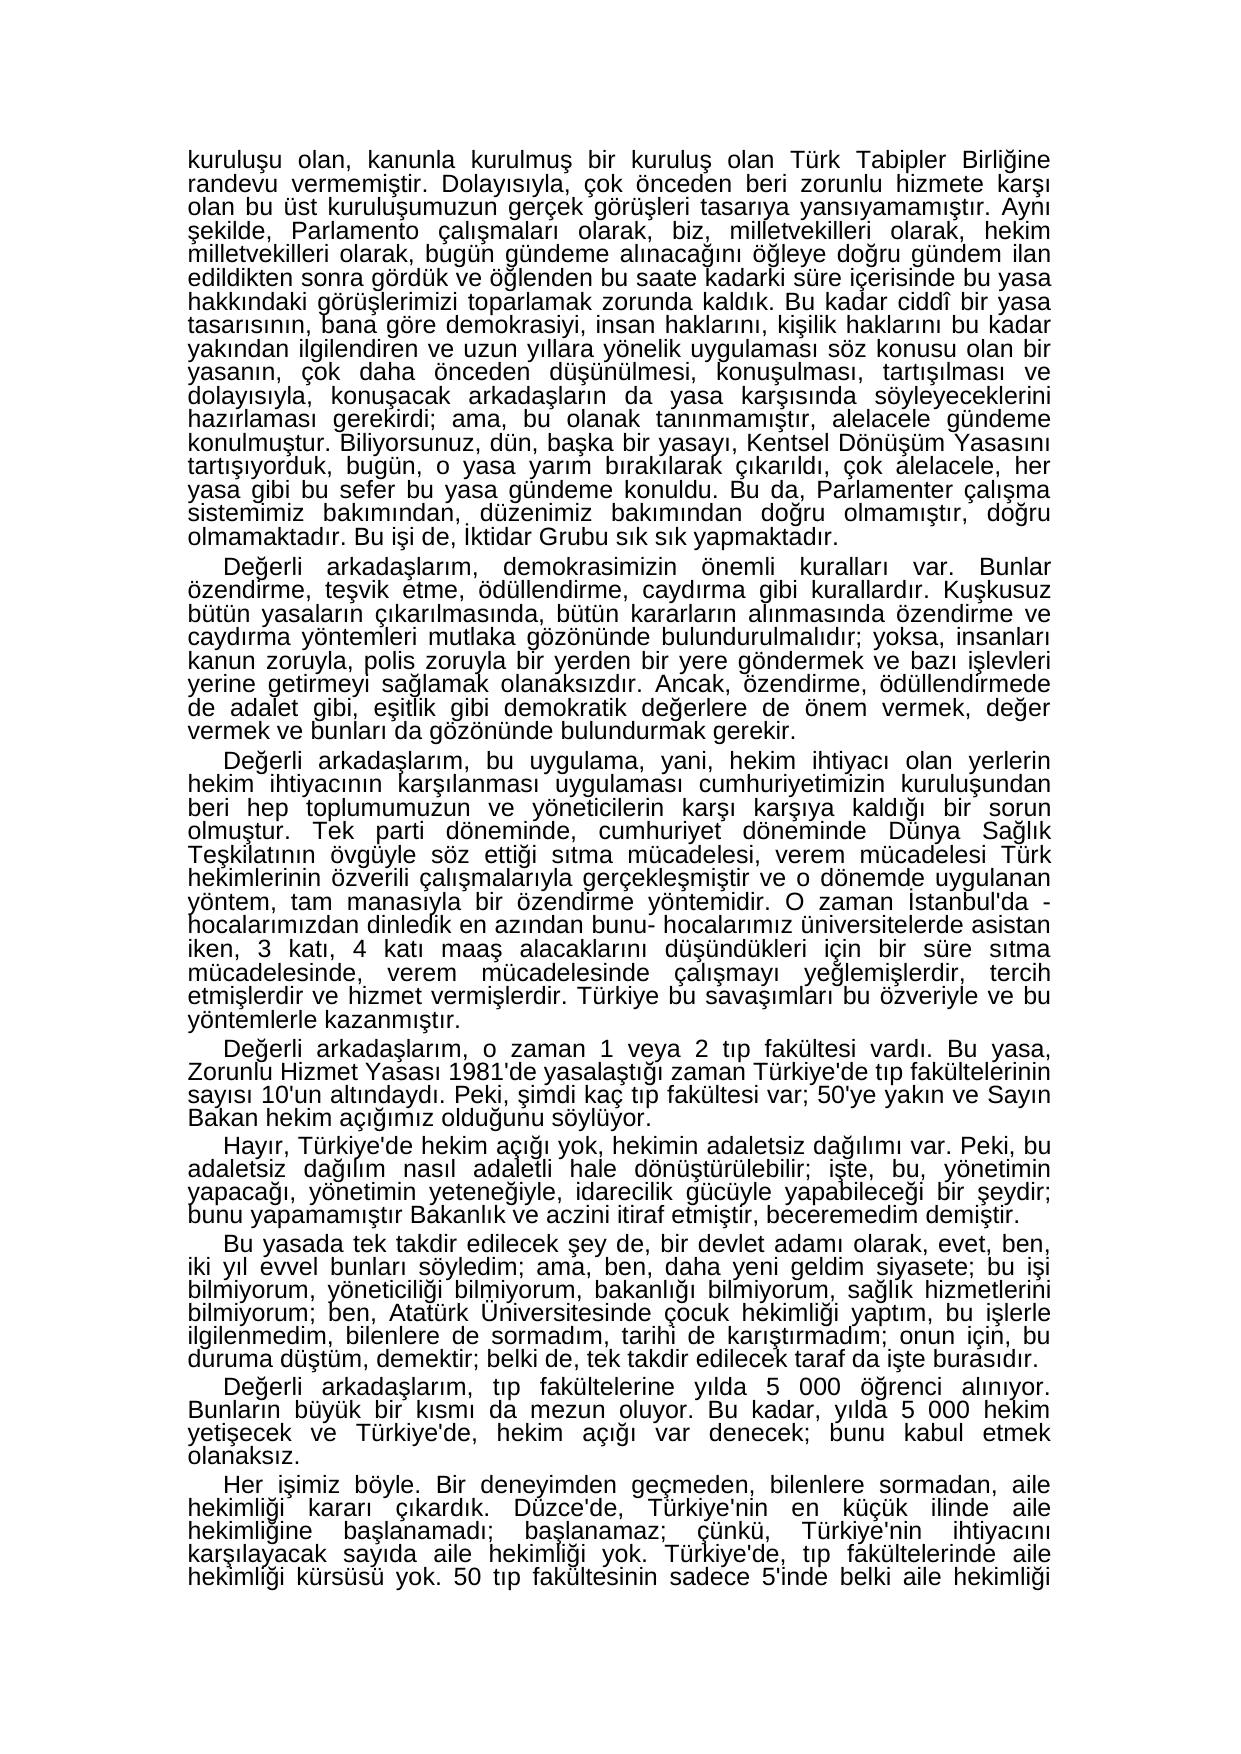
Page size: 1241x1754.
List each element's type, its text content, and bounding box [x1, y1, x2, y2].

text Bu yasada tek takdir edilecek şey de, bir devlet adamı olarak, evet, ben, iki yıl evvel bunları söyledim; ama, ben, daha yeni geldim siyasete; bu işi bilmiyorum, yöneticiliği bilmiyorum, bakanlığı bilmiyorum, sağlık hizmetlerini bilmiyorum; ben, Atatürk Üniversitesinde çocuk hekimliği yaptım, bu işlerle ilgilenmedim, bilenlere de sormadım, tarihi de karıştırmadım; onun için, bu duruma düştüm, demektir; belki de, tek takdir edilecek taraf da işte burasıdır. [187, 1234, 1053, 1372]
text Değerli arkadaşlarım, bu uygulama, yani, hekim ihtiyacı olan yerlerin hekim ihtiyacının karşılanması uygulaması cumhuriyetimizin kuruluşundan beri hep toplumumuzun ve yöneticilerin karşı karşıya kaldığı bir sorun olmuştur. Tek parti döneminde, cumhuriyet döneminde Dünya Sağlık Teşkilatının övgüyle söz ettiği sıtma mücadelesi, verem mücadelesi Türk hekimlerinin özverili çalışmalarıyla gerçekleşmiştir ve o dönemde uygulanan yöntem, tam manasıyla bir özendirme yöntemidir. O zaman İstanbul'da -hocalarımızdan dinledik en azından bunu- hocalarımız üniversitelerde asistan iken, 3 katı, 4 katı maaş alacaklarını düşündükleri için bir süre sıtma mücadelesinde, verem mücadelesinde çalışmayı yeğlemişlerdir, tercih etmişlerdir ve hizmet vermişlerdir. Türkiye bu savaşımları bu özveriyle ve bu yöntemlerle kazanmıştır. [187, 750, 1053, 1033]
text Değerli arkadaşlarım, tıp fakültelerine yılda 5 000 öğrenci alınıyor. Bunların büyük bir kısmı da mezun oluyor. Bu kadar, yılda 5 000 hekim yetişecek ve Türkiye'de, hekim açığı var denecek; bunu kabul etmek olanaksız. [187, 1377, 1053, 1469]
text Değerli arkadaşlarım, o zaman 1 veya 2 tıp fakültesi vardı. Bu yasa, Zorunlu Hizmet Yasası 1981'de yasalaştığı zaman Türkiye'de tıp fakültelerinin sayısı 10'un altındaydı. Peki, şimdi kaç tıp fakültesi var; 50'ye yakın ve Sayın Bakan hekim açığımız olduğunu söylüyor. [187, 1039, 1053, 1131]
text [187, 150, 1053, 550]
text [187, 1475, 1053, 1590]
text Hayır, Türkiye'de hekim açığı yok, hekimin adaletsiz dağılımı var. Peki, bu adaletsiz dağılım nasıl adaletli hale dönüştürülebilir; işte, bu, yönetimin yapacağı, yönetimin yeteneğiyle, idarecilik gücüyle yapabileceği bir şeydir; bunu yapamamıştır Bakanlık ve aczini itiraf etmiştir, beceremedim demiştir. [187, 1136, 1053, 1228]
text Değerli arkadaşlarım, demokrasimizin önemli kuralları var. Bunlar özendirme, teşvik etme, ödüllendirme, caydırma gibi kurallardır. Kuşkusuz bütün yasaların çıkarılmasında, bütün kararların alınmasında özendirme ve caydırma yöntemleri mutlaka gözönünde bulundurulmalıdır; yoksa, insanları kanun zoruyla, polis zoruyla bir yerden bir yere göndermek ve bazı işlevleri yerine getirmeyi sağlamak olanaksızdır. Ancak, özendirme, ödüllendirmede de adalet gibi, eşitlik gibi demokratik değerlere de önem vermek, değer vermek ve bunları da gözönünde bulundurmak gerekir. [187, 556, 1053, 744]
